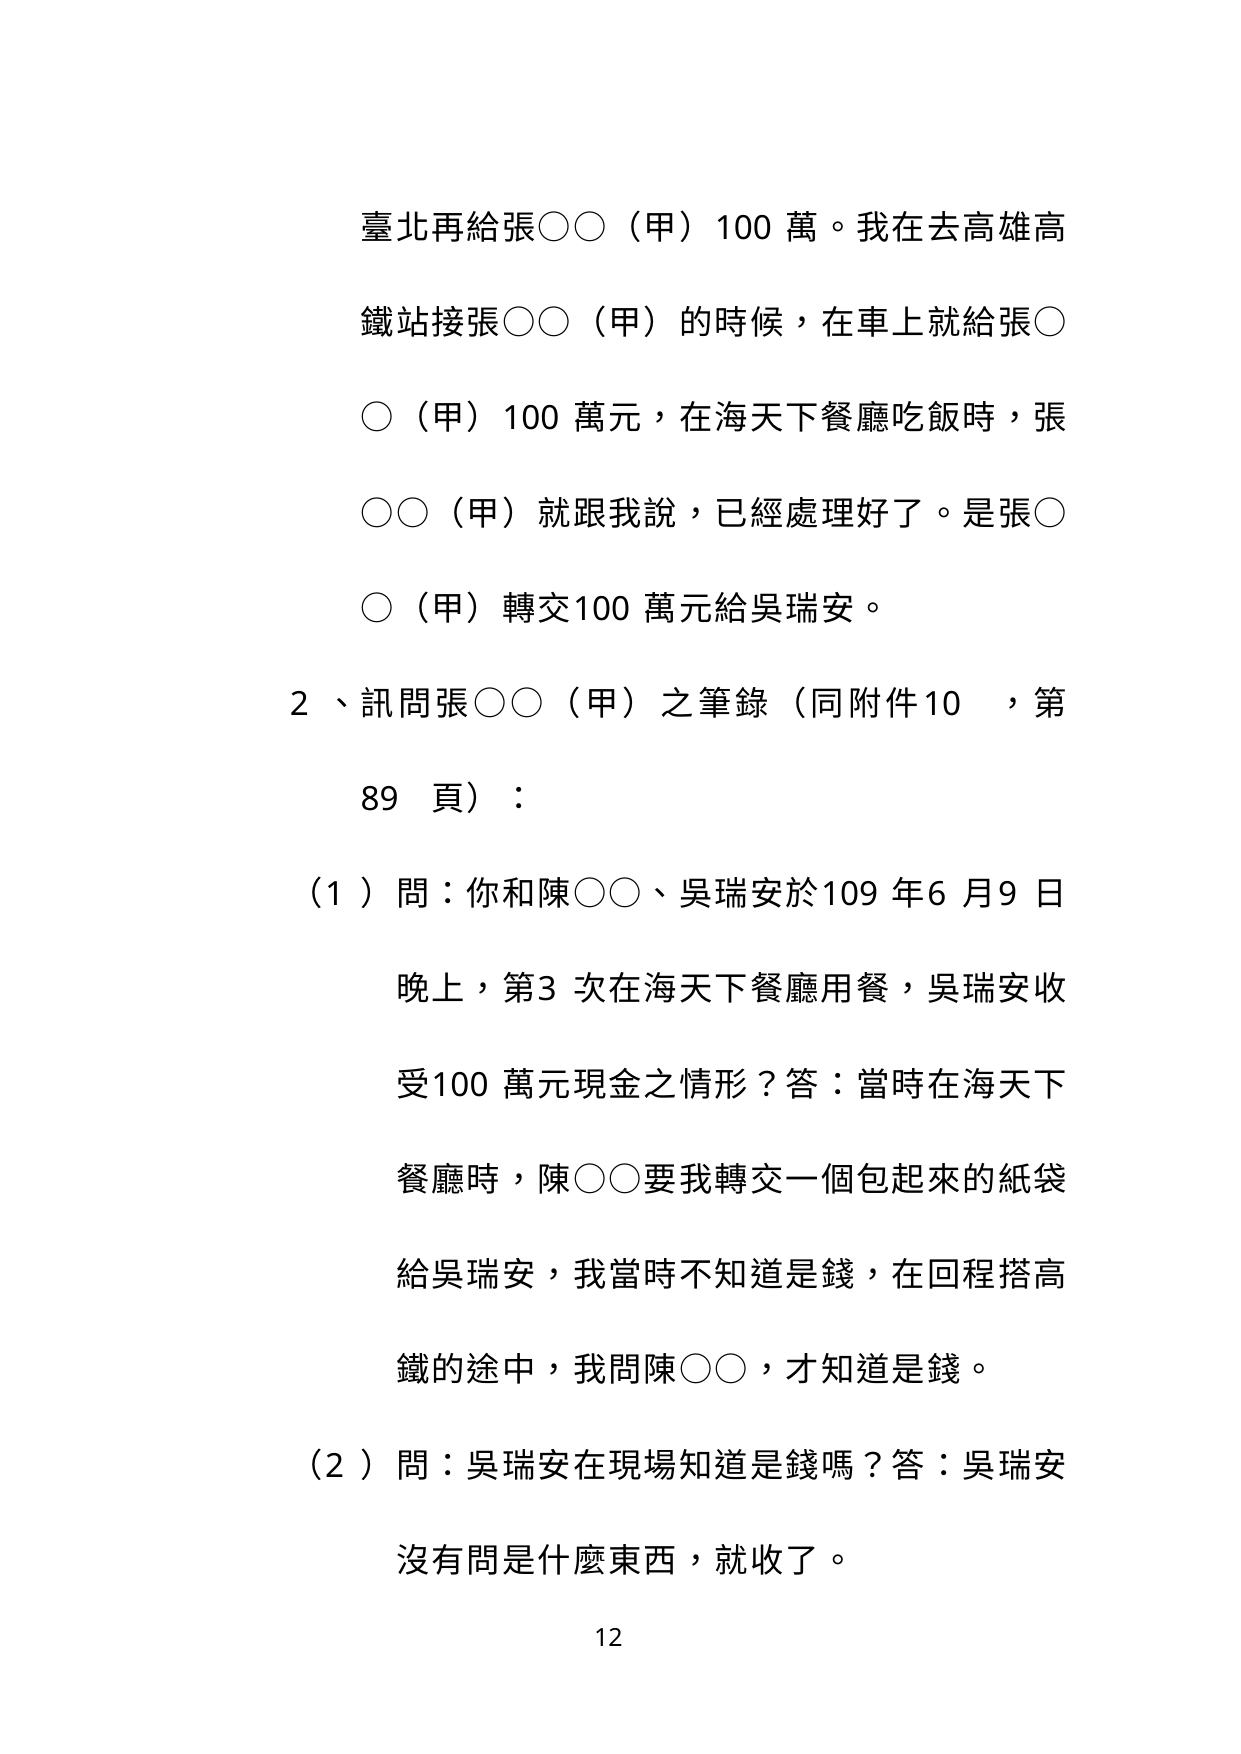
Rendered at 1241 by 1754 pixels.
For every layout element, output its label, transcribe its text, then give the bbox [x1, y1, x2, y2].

subtitle 訊問張○○（甲）之筆錄（同附件10，第89頁）： [272, 653, 1069, 844]
subtitle 問：吳瑞安在現場知道是錢嗎？答：吳瑞安沒有問是什麼東西，就收了。 [272, 1415, 1069, 1605]
text 問：你共付200萬元的賄款？答：在高雄海天下餐廳時，先給吳瑞安100萬元，之後去臺北再給張○○（甲）100萬。我在去高雄高鐵站接張○○（甲）的時候，在車上就給張○○（甲）100萬元，在海天下餐廳吃飯時，張○○（甲）就跟我說，已經處理好了。是張○○（甲）轉交100萬元給吳瑞安。 [325, 177, 1069, 653]
subtitle 問：你和陳○○、吳瑞安於109年6月9日晚上，第3次在海天下餐廳用餐，吳瑞安收受100萬元現金之情形？答：當時在海天下餐廳時，陳○○要我轉交一個包起來的紙袋給吳瑞安，我當時不知道是錢，在回程搭高鐵的途中，我問陳○○，才知道是錢。 [272, 844, 1069, 1415]
